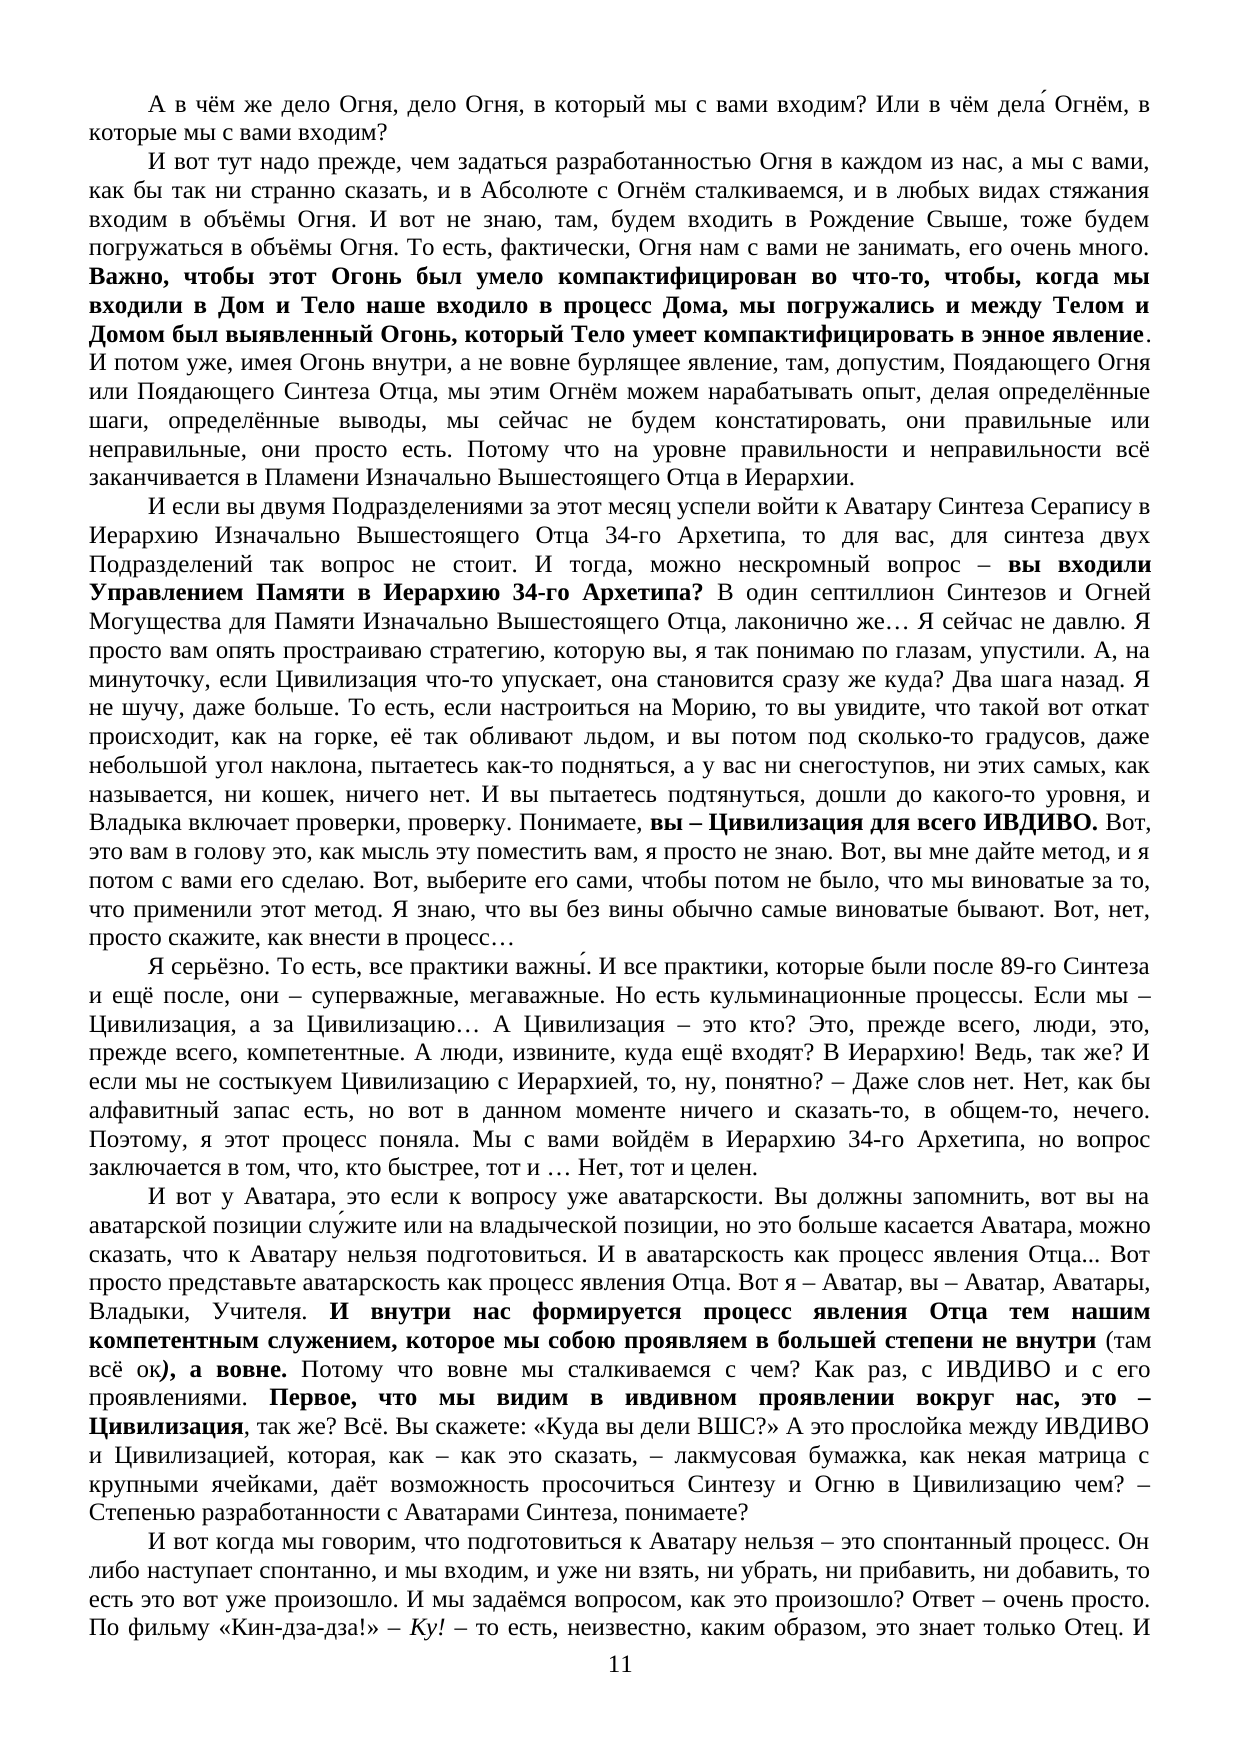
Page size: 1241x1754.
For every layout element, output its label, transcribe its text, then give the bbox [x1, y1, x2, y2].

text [89, 1526, 1152, 1641]
text А в чём же дело Огня, дело Огня, в который мы с вами входим? Или в чём дела́ Огнём, в которые мы с вами входим? [89, 89, 1152, 146]
text Я серьёзно. То есть, все практики важны́. И все практики, которые были после 89-го Синтеза и ещё после, они – суперважные, мегаважные. Но есть кульминационные процессы. Если мы – Цивилизация, а за Цивилизацию… А Цивилизация – это кто? Это, прежде всего, люди, это, прежде всего, компетентные. А люди, извините, куда ещё входят? В Иерархию! Ведь, так же? И если мы не состыкуем Цивилизацию с Иерархией, то, ну, понятно? – Даже слов нет. Нет, как бы алфавитный запас есть, но вот в данном моменте ничего и сказать-то, в общем-то, нечего. Поэтому, я этот процесс поняла. Мы с вами войдём в Иерархию 34-го Архетипа, но вопрос заключается в том, что, кто быстрее, тот и … Нет, тот и целен. [89, 951, 1152, 1181]
text И вот у Аватара, это если к вопросу уже аватарскости. Вы должны запомнить, вот вы на аватарской позиции слу́жите или на владыческой позиции, но это больше касается Аватара, можно сказать, что к Аватару нельзя подготовиться. И в аватарскость как процесс явления Отца... Вот просто представьте аватарскость как процесс явления Отца. Вот я – Аватар, вы – Аватар, Аватары, Владыки, Учителя. И внутри нас формируется процесс явления Отца тем нашим компетентным служением, которое мы собою проявляем в большей степени не внутри (там всё ок), а вовне. Потому что вовне мы сталкиваемся с чем? Как раз, с ИВДИВО и с его проявлениями. Первое, что мы видим в ивдивном проявлении вокруг нас, это – Цивилизация, так же? Всё. Вы скажете: «Куда вы дели ВШС?» А это прослойка между ИВДИВО и Цивилизацией, которая, как – как это сказать, – лакмусовая бумажка, как некая матрица с крупными ячейками, даёт возможность просочиться Синтезу и Огню в Цивилизацию чем? – Степенью разработанности с Аватарами Синтеза, понимаете? [89, 1181, 1152, 1526]
text И вот тут надо прежде, чем задаться разработанностью Огня в каждом из нас, а мы с вами, как бы так ни странно сказать, и в Абсолюте с Огнём сталкиваемся, и в любых видах стяжания входим в объёмы Огня. И вот не знаю, там, будем входить в Рождение Свыше, тоже будем погружаться в объёмы Огня. То есть, фактически, Огня нам с вами не занимать, его очень много. Важно, чтобы этот Огонь был умело компактифицирован во что-то, чтобы, когда мы входили в Дом и Тело наше входило в процесс Дома, мы погружались и между Телом и Домом был выявленный Огонь, который Тело умеет компактифицировать в энное явление. И потом уже, имея Огонь внутри, а не вовне бурлящее явление, там, допустим, Поядающего Огня или Поядающего Синтеза Отца, мы этим Огнём можем нарабатывать опыт, делая определённые шаги, определённые выводы, мы сейчас не будем констатировать, они правильные или неправильные, они просто есть. Потому что на уровне правильности и неправильности всё заканчивается в Пламени Изначально Вышестоящего Отца в Иерархии. [89, 146, 1152, 491]
text И если вы двумя Подразделениями за этот месяц успели войти к Аватару Синтеза Серапису в Иерархию Изначально Вышестоящего Отца 34-го Архетипа, то для вас, для синтеза двух Подразделений так вопрос не стоит. И тогда, можно нескромный вопрос – вы входили Управлением Памяти в Иерархию 34-го Архетипа? В один септиллион Синтезов и Огней Могущества для Памяти Изначально Вышестоящего Отца, лаконично же… Я сейчас не давлю. Я просто вам опять простраиваю стратегию, которую вы, я так понимаю по глазам, упустили. А, на минуточку, если Цивилизация что-то упускает, она становится сразу же куда? Два шага назад. Я не шучу, даже больше. То есть, если настроиться на Морию, то вы увидите, что такой вот откат происходит, как на горке, её так обливают льдом, и вы потом под сколько-то градусов, даже небольшой угол наклона, пытаетесь как-то подняться, а у вас ни снегоступов, ни этих самых, как называется, ни кошек, ничего нет. И вы пытаетесь подтянуться, дошли до какого-то уровня, и Владыка включает проверки, проверку. Понимаете, вы – Цивилизация для всего ИВДИВО. Вот, это вам в голову это, как мысль эту поместить вам, я просто не знаю. Вот, вы мне дайте метод, и я потом с вами его сделаю. Вот, выберите его сами, чтобы потом не было, что мы виноватые за то, что применили этот метод. Я знаю, что вы без вины обычно самые виноватые бывают. Вот, нет, просто скажите, как внести в процесс… [89, 491, 1152, 951]
